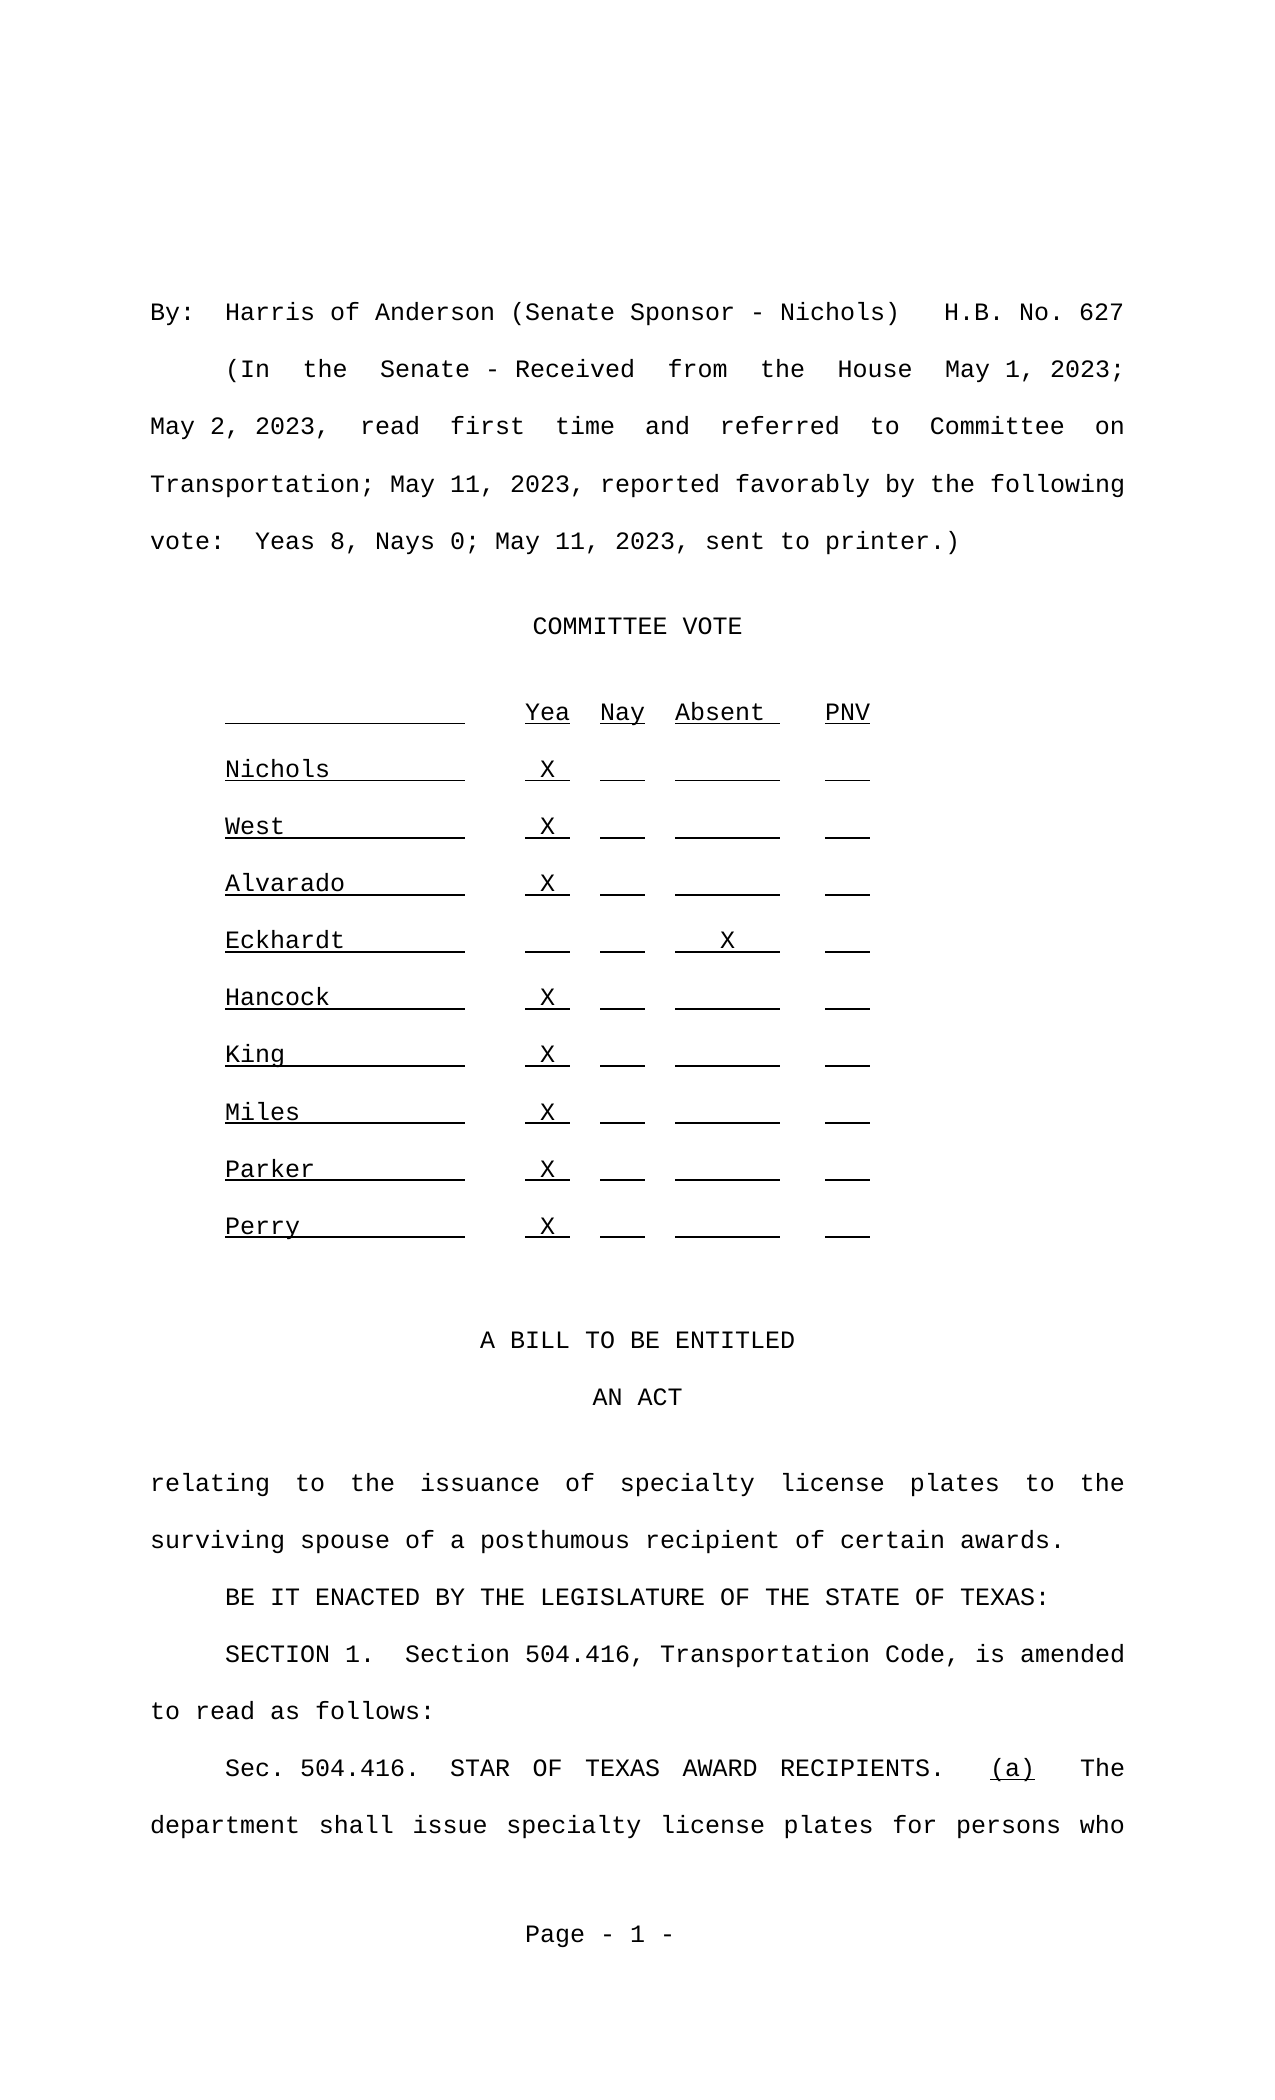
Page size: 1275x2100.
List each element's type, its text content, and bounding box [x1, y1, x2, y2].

text King X [150, 1042, 975, 1070]
text By: Harris of Anderson (Senate Sponsor - Nichols) H.B. No. 627 [150, 300, 1125, 328]
text Miles X [150, 1099, 975, 1127]
text Parker X [150, 1156, 975, 1184]
text BE IT ENACTED BY THE LEGISLATURE OF THE STATE OF TEXAS: [150, 1584, 1125, 1613]
text Eckhardt X [150, 928, 975, 956]
text Perry X [150, 1213, 975, 1242]
text Hancock X [150, 985, 975, 1013]
text SECTION 1. Section 504.416, Transportation Code, is amended to read as follows: [150, 1641, 1125, 1727]
text Alvarado X [150, 871, 975, 899]
text COMMITTEE VOTE [150, 614, 1125, 642]
text Yea Nay Absent PNV [150, 699, 975, 728]
text A BILL TO BE ENTITLED [150, 1327, 1125, 1356]
text Nichols X [150, 756, 975, 785]
text relating to the issuance of specialty license plates to the surviving spouse of a posthumous recipient of certain awards. [150, 1470, 1125, 1556]
text AN ACT [150, 1384, 1125, 1413]
text (In the Senate - Received from the House May 1, 2023; May 2, 2023, read first time and referred to Committee on Transportation; May 11, 2023, reported favorably by the following vote: Yeas 8, Nays 0; May 11, 2023, sent to printer.) [150, 357, 1125, 557]
text West X [150, 813, 975, 842]
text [150, 1755, 1125, 1841]
